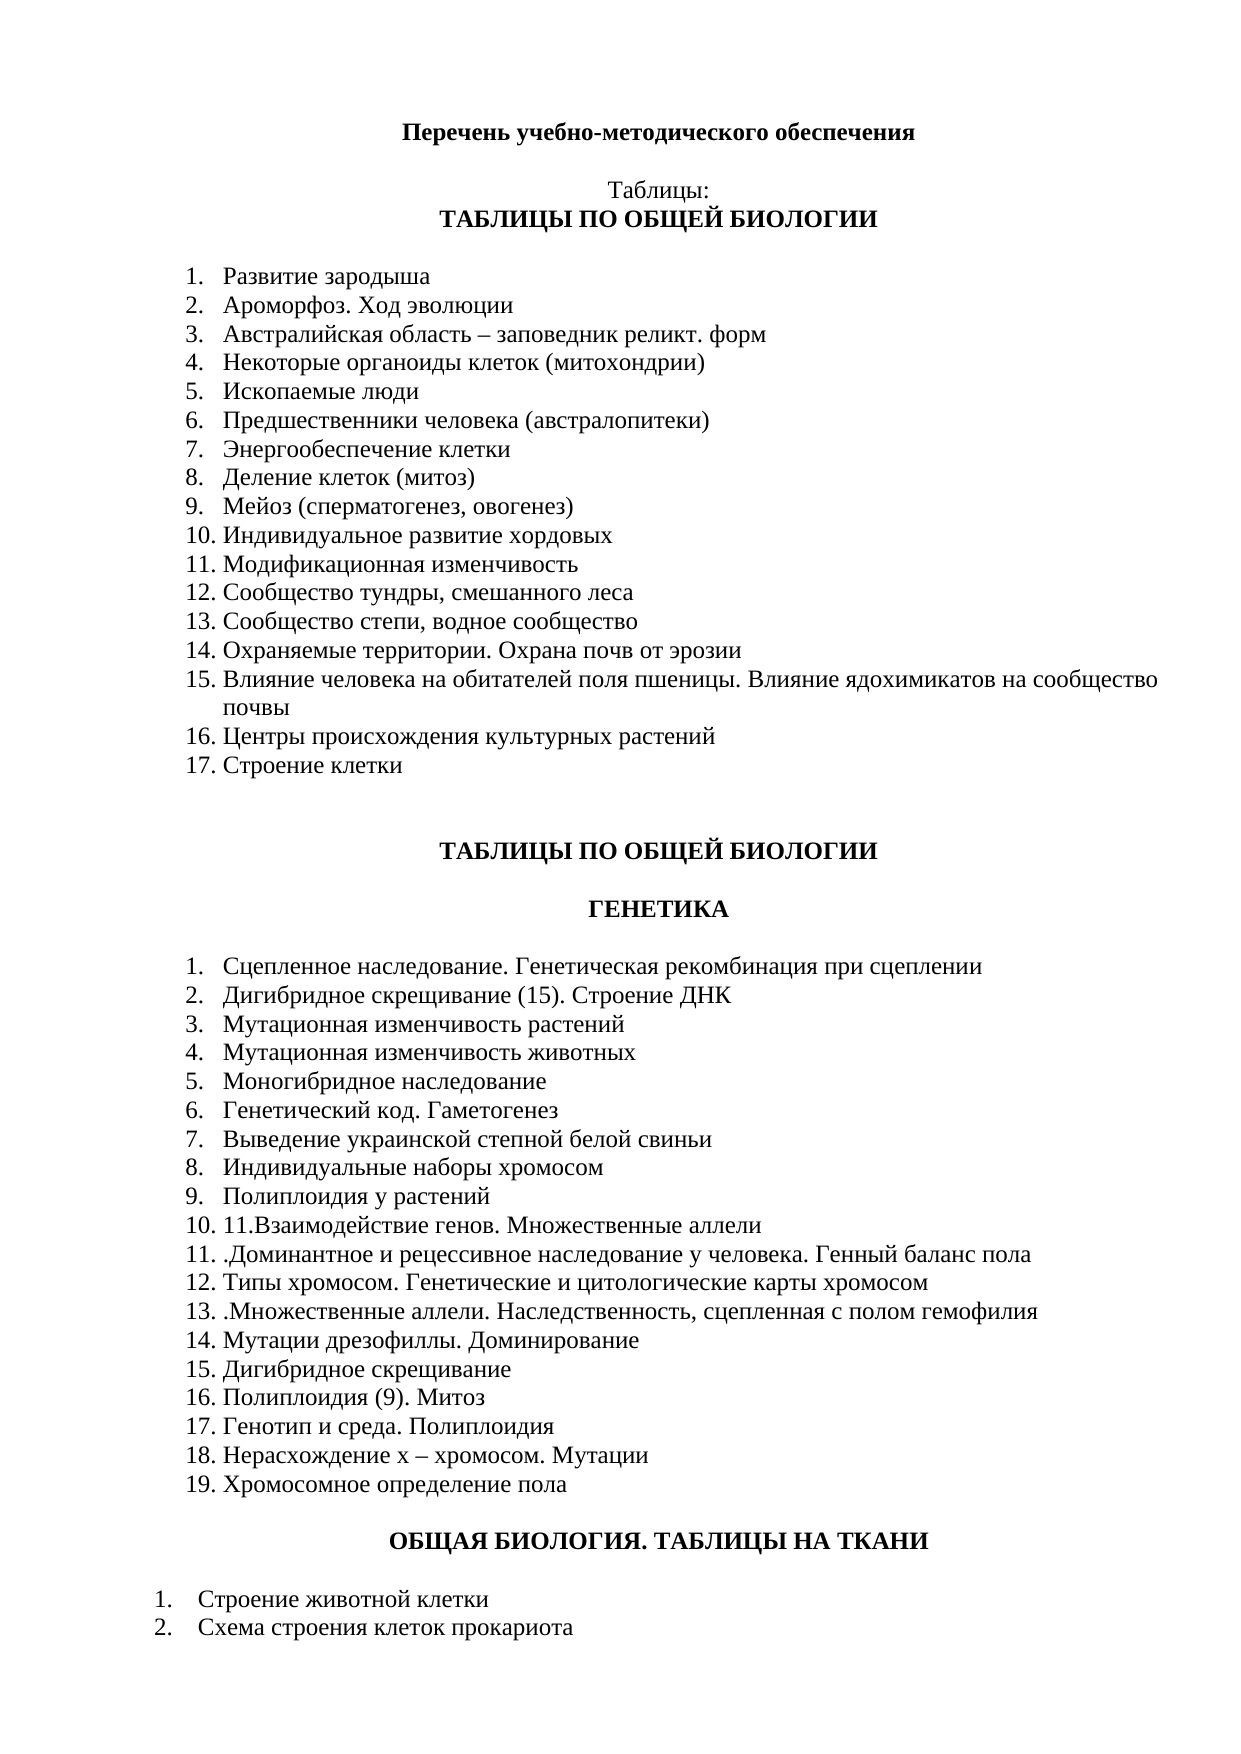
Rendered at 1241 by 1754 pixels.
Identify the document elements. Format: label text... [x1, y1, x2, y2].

list Энергообеспечение клетки [185, 434, 1169, 462]
list Ароморфоз. Ход эволюции [185, 290, 1169, 319]
list Модификационная изменчивость [185, 549, 1169, 577]
list Мутационная изменчивость растений [185, 1009, 1169, 1037]
list Схема строения клеток прокариота [154, 1612, 1169, 1641]
list Типы хромосом. Генетические и цитологические карты хромосом [185, 1267, 1169, 1296]
list Мутационная изменчивость животных [185, 1037, 1169, 1066]
text Таблицы: [148, 175, 1169, 204]
list Генотип и среда. Полиплоидия [185, 1411, 1169, 1440]
text ОБЩАЯ БИОЛОГИЯ. ТАБЛИЦЫ НА ТКАНИ [148, 1526, 1169, 1555]
list Полиплоидия у растений [185, 1181, 1169, 1210]
list Генетический код. Гаметогенез [185, 1095, 1169, 1124]
list .Доминантное и рецессивное наследование у человека. Генный баланс пола [185, 1239, 1169, 1267]
text ТАБЛИЦЫ ПО ОБЩЕЙ БИОЛОГИИ [148, 836, 1169, 865]
list Выведение украинской степной белой свиньи [185, 1124, 1169, 1152]
list .Множественные аллели. Наследственность, сцепленная с полом гемофилия [185, 1296, 1169, 1325]
list Австралийская область – заповедник реликт. форм [185, 319, 1169, 347]
list Индивидуальные наборы хромосом [185, 1152, 1169, 1181]
list Ископаемые люди [185, 376, 1169, 405]
list Полиплоидия (9). Митоз [185, 1382, 1169, 1411]
list Моногибридное наследование [185, 1066, 1169, 1095]
list 11.Взаимодействие генов. Множественные аллели [185, 1210, 1169, 1239]
list Предшественники человека (австралопитеки) [185, 405, 1169, 434]
list Дигибридное скрещивание (15). Строение ДНК [185, 980, 1169, 1009]
list Дигибридное скрещивание [185, 1354, 1169, 1382]
list Центры происхождения культурных растений [185, 721, 1169, 750]
list Хромосомное определение пола [185, 1469, 1169, 1497]
text ТАБЛИЦЫ ПО ОБЩЕЙ БИОЛОГИИ [148, 204, 1169, 232]
list Деление клеток (митоз) [185, 462, 1169, 491]
list Развитие зародыша [185, 261, 1169, 290]
list Некоторые органоиды клеток (митохондрии) [185, 347, 1169, 376]
text ГЕНЕТИКА [148, 894, 1169, 922]
text Перечень учебно-методического обеспечения [148, 117, 1169, 146]
list Охраняемые территории. Охрана почв от эрозии [185, 635, 1169, 664]
list Сообщество тундры, смешанного леса [185, 577, 1169, 606]
list Сцепленное наследование. Генетическая рекомбинация при сцеплении [185, 951, 1169, 980]
list Строение животной клетки [154, 1584, 1169, 1612]
list Нерасхождение х – хромосом. Мутации [185, 1440, 1169, 1469]
list Сообщество степи, водное сообщество [185, 606, 1169, 635]
list Строение клетки [185, 750, 1169, 779]
list Индивидуальное развитие хордовых [185, 520, 1169, 549]
list Мутации дрезофиллы. Доминирование [185, 1325, 1169, 1354]
list Мейоз (сперматогенез, овогенез) [185, 491, 1169, 520]
list Влияние человека на обитателей поля пшеницы. Влияние ядохимикатов на сообщество почвы [185, 664, 1169, 721]
